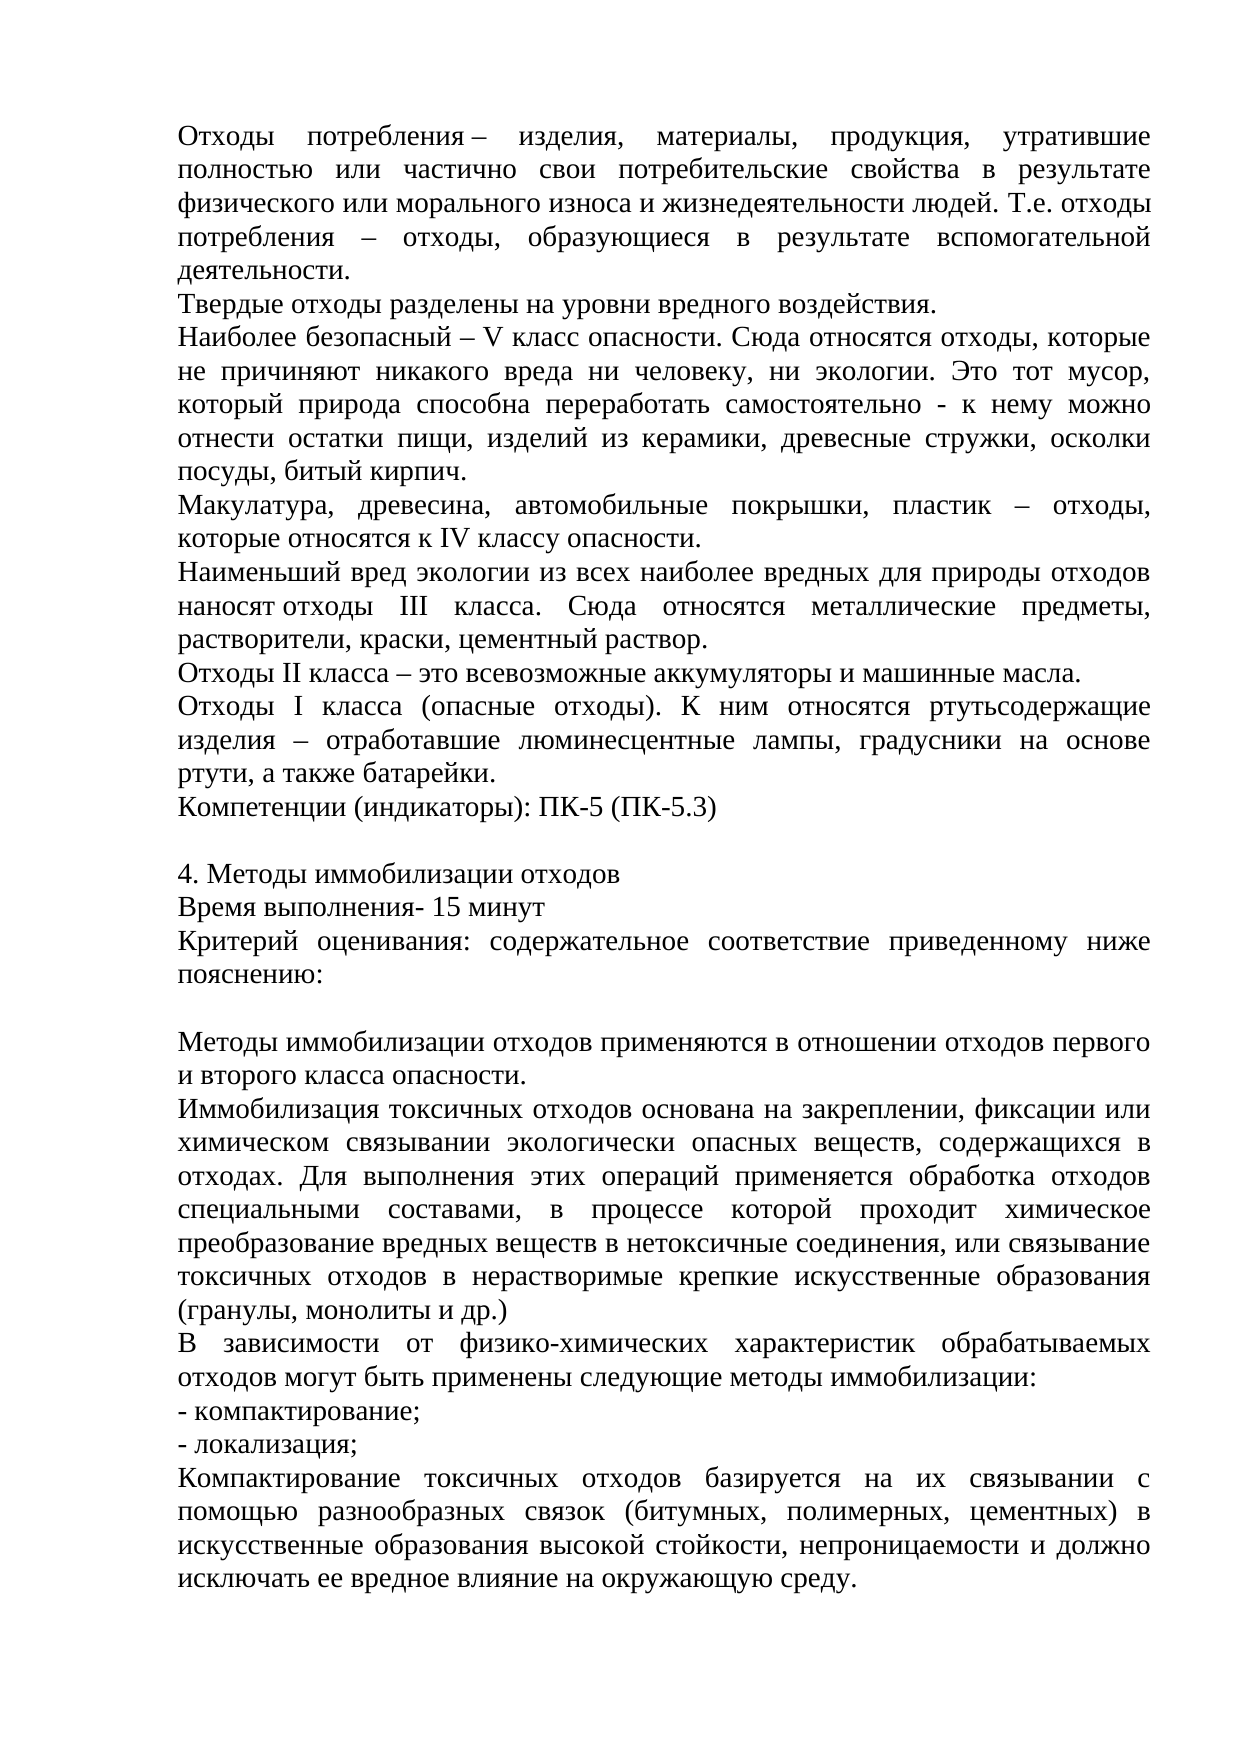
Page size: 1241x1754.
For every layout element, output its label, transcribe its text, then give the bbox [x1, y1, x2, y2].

text Наиболее безопасный – V класс опасности. Сюда относятся отходы, которые не причиняют никакого вреда ни человеку, ни экологии. Это тот мусор, который природа способна переработать самостоятельно - к нему можно отнести остатки пищи, изделий из керамики, древесные стружки, осколки посуды, битый кирпич. [177, 319, 1152, 487]
text Компетенции (индикаторы): ПК-5 (ПК-5.3) [177, 789, 1152, 822]
text Наименьший вред экологии из всех наиболее вредных для природы отходов наносят отходы III класса. Сюда относятся металлические предметы, растворители, краски, цементный раствор. [177, 554, 1152, 655]
text Время выполнения- 15 минут [177, 889, 1152, 923]
text Отходы потребления – изделия, материалы, продукция, утратившие полностью или частично свои потребительские свойства в результате физического или морального износа и жизнедеятельности людей. Т.е. отходы потребления – отходы, образующиеся в результате вспомогательной деятельности. [177, 118, 1152, 286]
text Макулатура, древесина, автомобильные покрышки, пластик – отходы, которые относятся к IV классу опасности. [177, 487, 1152, 554]
text Компактирование токсичных отходов базируется на иx связывании с помощью разнообразных связок (битумных, полимерных, цементных) в искусственные образования высокой стойкости, непроницаемости и должно исключать ее вредное влияние на окружающую среду. [177, 1460, 1152, 1594]
text Отходы I класса (опасные отходы). К ним относятся ртутьсодержащие изделия – отработавшие люминесцентные лампы, градусники на основе ртути, а также батарейки. [177, 688, 1152, 789]
text Методы иммобилизации отходов применяются в отношении отходов первого и второго класса опасности. [177, 1024, 1152, 1091]
text В зависимости от физико-химических характеристик обрабатываемых отходов могут быть применены следующие методы иммобилизации: [177, 1326, 1152, 1393]
text - локализация; [177, 1426, 1152, 1460]
text 4. Методы иммобилизации отходов [177, 856, 1152, 889]
text Отходы II класса – это всевозможные аккумуляторы и машинные масла. [177, 655, 1152, 688]
text Критерий оценивания: содержательное соответствие приведенному ниже пояснению: [177, 923, 1152, 990]
text Иммобилизация токсичных отходов основана на закреплении, фиксации или химическом связывании экологически опасных веществ, содержащихся в отходах. Для выполнения этих операций применяется обработка отходов специальными составами, в процессе которой проходит химическое преобразование вредных веществ в нетоксичные соединения, или связывание токсичных отходов в нерастворимые крепкие искусственные образования (гранулы, монолиты и др.) [177, 1091, 1152, 1326]
text - компактирование; [177, 1393, 1152, 1426]
text Твердые отходы разделены на уровни вредного воздействия. [177, 286, 1152, 319]
